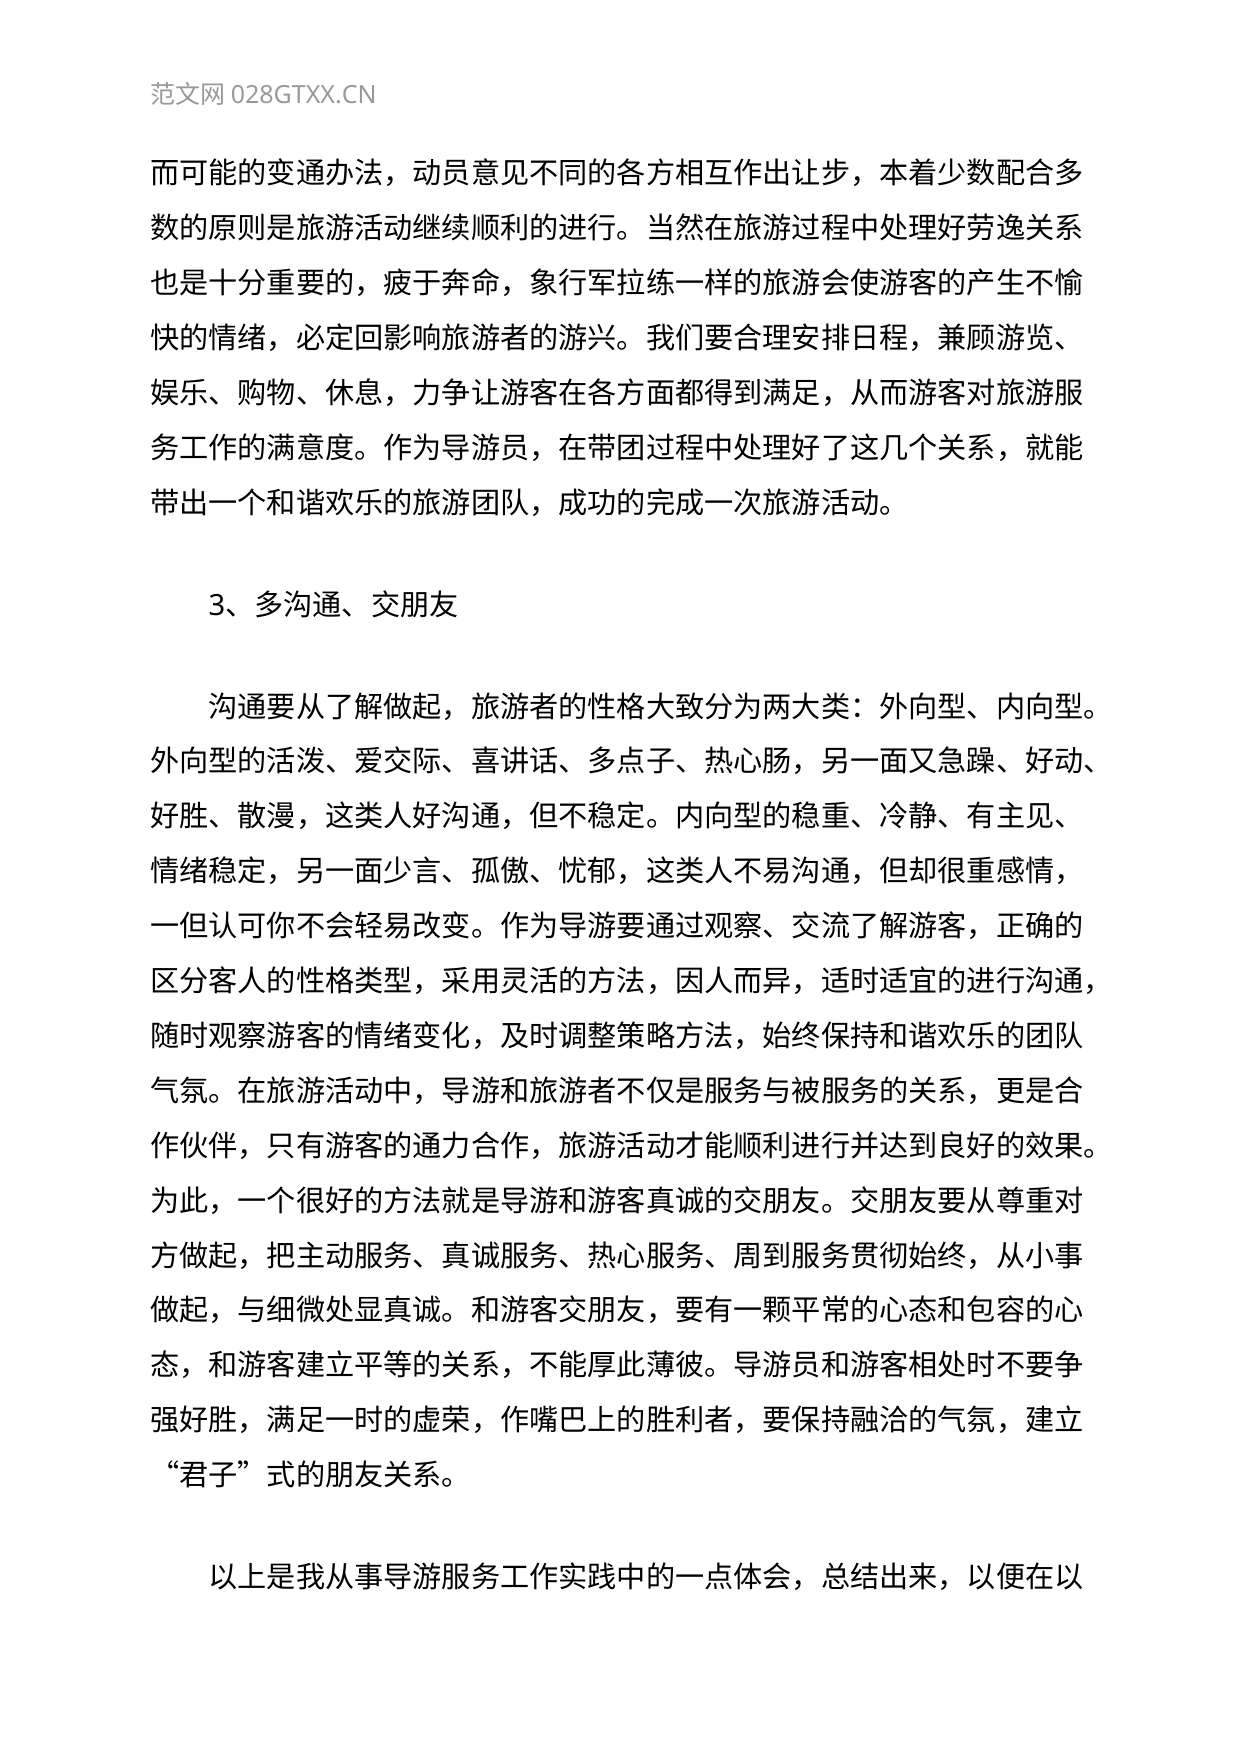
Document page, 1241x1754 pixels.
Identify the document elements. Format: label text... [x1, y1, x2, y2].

text 3、多沟通、交朋友 [150, 581, 1090, 623]
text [150, 1553, 1090, 1596]
text 沟通要从了解做起，旅游者的性格大致分为两大类：外向型、内向型。外向型的活泼、爱交际、喜讲话、多点子、热心肠，另一面又急躁、好动、好胜、散漫，这类人好沟通，但不稳定。内向型的稳重、冷静、有主见、情绪稳定，另一面少言、孤傲、忧郁，这类人不易沟通，但却很重感情，一但认可你不会轻易改变。作为导游要通过观察、交流了解游客，正确的区分客人的性格类型，采用灵活的方法，因人而异，适时适宜的进行沟通，随时观察游客的情绪变化，及时调整策略方法，始终保持和谐欢乐的团队气氛。在旅游活动中，导游和旅游者不仅是服务与被服务的关系，更是合作伙伴，只有游客的通力合作，旅游活动才能顺利进行并达到良好的效果。为此，一个很好的方法就是导游和游客真诚的交朋友。交朋友要从尊重对方做起，把主动服务、真诚服务、热心服务、周到服务贯彻始终，从小事做起，与细微处显真诚。和游客交朋友，要有一颗平常的心态和包容的心态，和游客建立平等的关系，不能厚此薄彼。导游员和游客相处时不要争强好胜，满足一时的虚荣，作嘴巴上的胜利者，要保持融洽的气氛，建立“君子”式的朋友关系。 [150, 683, 1090, 1494]
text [150, 150, 1090, 522]
